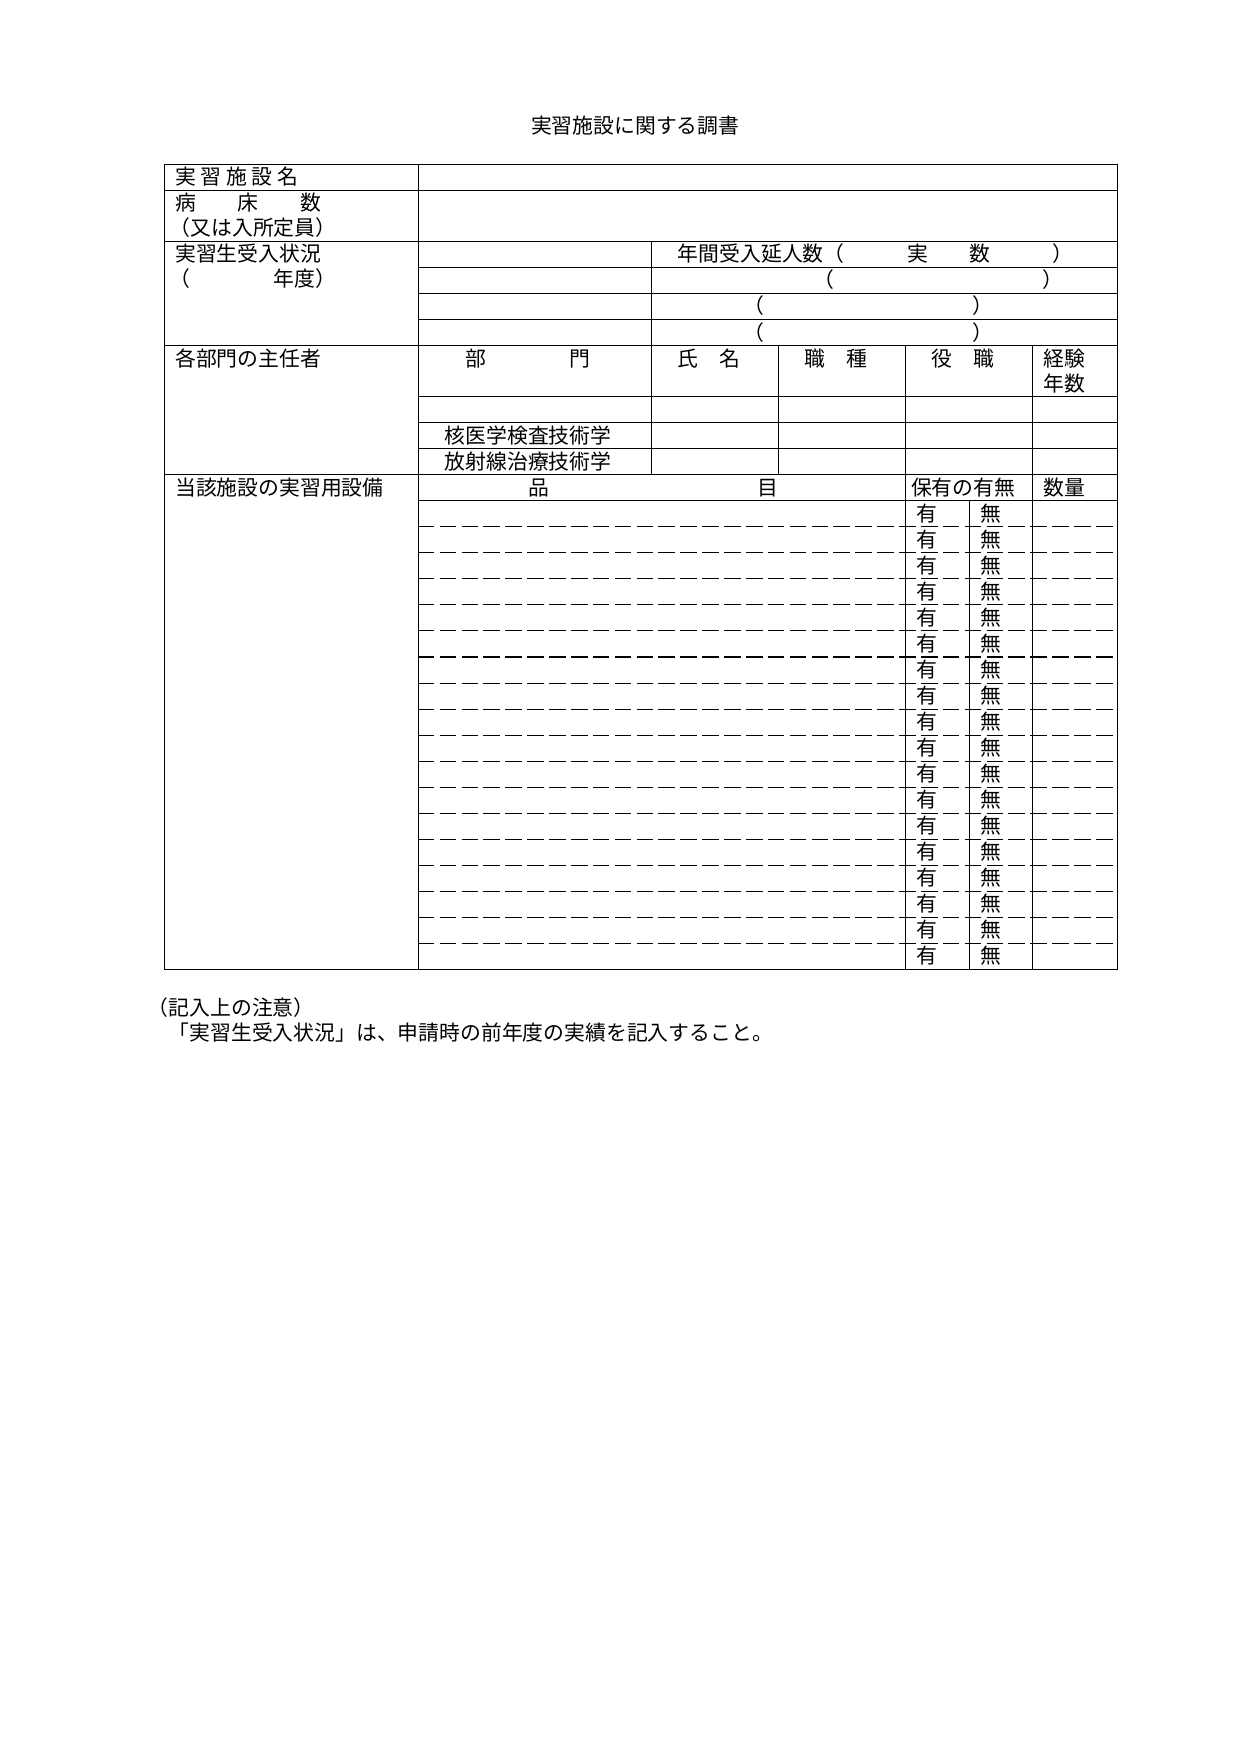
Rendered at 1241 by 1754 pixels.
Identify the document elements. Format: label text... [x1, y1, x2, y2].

table_cell [1033, 423, 1117, 448]
table_cell 有 [906, 813, 969, 839]
table_cell [419, 320, 651, 345]
table_cell [779, 449, 905, 474]
table_cell [419, 656, 905, 682]
table_cell 無 [970, 501, 1032, 526]
table_cell 品 目 [419, 475, 905, 500]
table_cell [419, 761, 905, 787]
table_cell [1033, 656, 1117, 682]
table_cell [419, 501, 905, 526]
table_cell 有 [906, 526, 969, 552]
table_cell （ ） [652, 320, 1117, 345]
table_cell [419, 268, 651, 293]
table_cell [1033, 813, 1117, 839]
table_cell [419, 552, 905, 578]
table_cell [1033, 683, 1117, 708]
table_cell [1033, 604, 1117, 630]
table_cell 有 [906, 865, 969, 891]
table_cell 数量 [1033, 475, 1117, 500]
table_cell 当該施設の実習用設備 [165, 475, 418, 969]
table_cell [419, 683, 905, 708]
table_cell 有 [906, 630, 969, 656]
table_cell 実習生受入状況 （ 年度） [165, 242, 418, 345]
table_cell [1033, 501, 1117, 526]
table_cell [1033, 917, 1117, 943]
table_cell 無 [970, 578, 1032, 604]
table_cell [779, 397, 905, 422]
table_cell [1033, 865, 1117, 891]
table_cell [1033, 761, 1117, 787]
table_cell 有 [906, 787, 969, 813]
table_cell [1033, 552, 1117, 578]
table_cell [652, 449, 778, 474]
table_cell 無 [970, 709, 1032, 734]
table_cell [1033, 397, 1117, 422]
table_cell 無 [970, 604, 1032, 630]
table_cell 無 [970, 656, 1032, 682]
table_cell [1033, 839, 1117, 865]
table_cell [906, 423, 1032, 448]
table_cell [1033, 787, 1117, 813]
table_cell 無 [970, 917, 1032, 943]
table_cell 有 [906, 604, 969, 630]
table_cell 各部門の主任者 [165, 346, 418, 474]
table_cell [906, 449, 1032, 474]
table_cell （ ） [652, 294, 1117, 319]
table_cell [1033, 630, 1117, 656]
table_cell 無 [970, 839, 1032, 865]
table_cell [1033, 709, 1117, 734]
table_cell 無 [970, 891, 1032, 917]
table_cell 役 職 [906, 346, 1032, 396]
text （記入上の注意） [148, 995, 1122, 1020]
table_cell 有 [906, 578, 969, 604]
table_cell 有 [906, 735, 969, 761]
table_cell 保有の有無 [906, 475, 1032, 500]
table_cell [419, 578, 905, 604]
table_cell 有 [906, 917, 969, 943]
table_cell [1033, 891, 1117, 917]
text 「実習生受入状況」は、申請時の前年度の実績を記入すること。 [148, 1020, 1122, 1045]
table_cell 有 [906, 501, 969, 526]
table_cell [419, 787, 905, 813]
table_cell 無 [970, 943, 1032, 969]
table_cell [419, 397, 651, 422]
table_cell 経験 年数 [1033, 346, 1117, 396]
table_header 実 習 施 設 名 [165, 165, 418, 190]
table_cell [419, 891, 905, 917]
table_cell 年間受入延人数（ 実 数 ） [652, 242, 1117, 267]
table_cell 無 [970, 630, 1032, 656]
table_cell 氏 名 [652, 346, 778, 396]
table_cell [1033, 526, 1117, 552]
table_cell 無 [970, 552, 1032, 578]
table_cell 無 [970, 865, 1032, 891]
table_cell [419, 865, 905, 891]
table_cell 無 [970, 526, 1032, 552]
table_cell [419, 294, 651, 319]
table_cell [419, 943, 905, 969]
table_cell 有 [906, 761, 969, 787]
table_cell 有 [906, 683, 969, 708]
table_cell 有 [906, 709, 969, 734]
table_cell [419, 630, 905, 656]
table_cell 職 種 [779, 346, 905, 396]
table_cell [419, 604, 905, 630]
table_cell 有 [906, 552, 969, 578]
table_cell 有 [906, 656, 969, 682]
table_cell [906, 397, 1032, 422]
table_cell 無 [970, 761, 1032, 787]
table_cell [419, 917, 905, 943]
table_header [419, 165, 1117, 190]
table_cell [1033, 578, 1117, 604]
table_cell [419, 191, 1117, 241]
table_cell 無 [970, 735, 1032, 761]
table_cell [1033, 735, 1117, 761]
table_cell [652, 423, 778, 448]
table_cell 核医学検査技術学 [419, 423, 651, 448]
table_cell 有 [906, 891, 969, 917]
table_cell （ ） [652, 268, 1117, 293]
table_cell [652, 397, 778, 422]
table_cell [419, 839, 905, 865]
table_cell 無 [970, 683, 1032, 708]
table_cell 病 床 数 （又は入所定員） [165, 191, 418, 241]
table_cell [419, 709, 905, 734]
table_cell [419, 526, 905, 552]
table_cell 有 [906, 943, 969, 969]
table_cell 無 [970, 787, 1032, 813]
table_cell 放射線治療技術学 [419, 449, 651, 474]
text 実習施設に関する調書 [148, 114, 1122, 139]
table_cell [779, 423, 905, 448]
table_cell [1033, 943, 1117, 969]
table_cell 無 [970, 813, 1032, 839]
table_cell [419, 813, 905, 839]
table_cell [419, 242, 651, 267]
table_cell [1033, 449, 1117, 474]
table_cell 部 門 [419, 346, 651, 396]
table_cell [419, 735, 905, 761]
table_cell 有 [906, 839, 969, 865]
